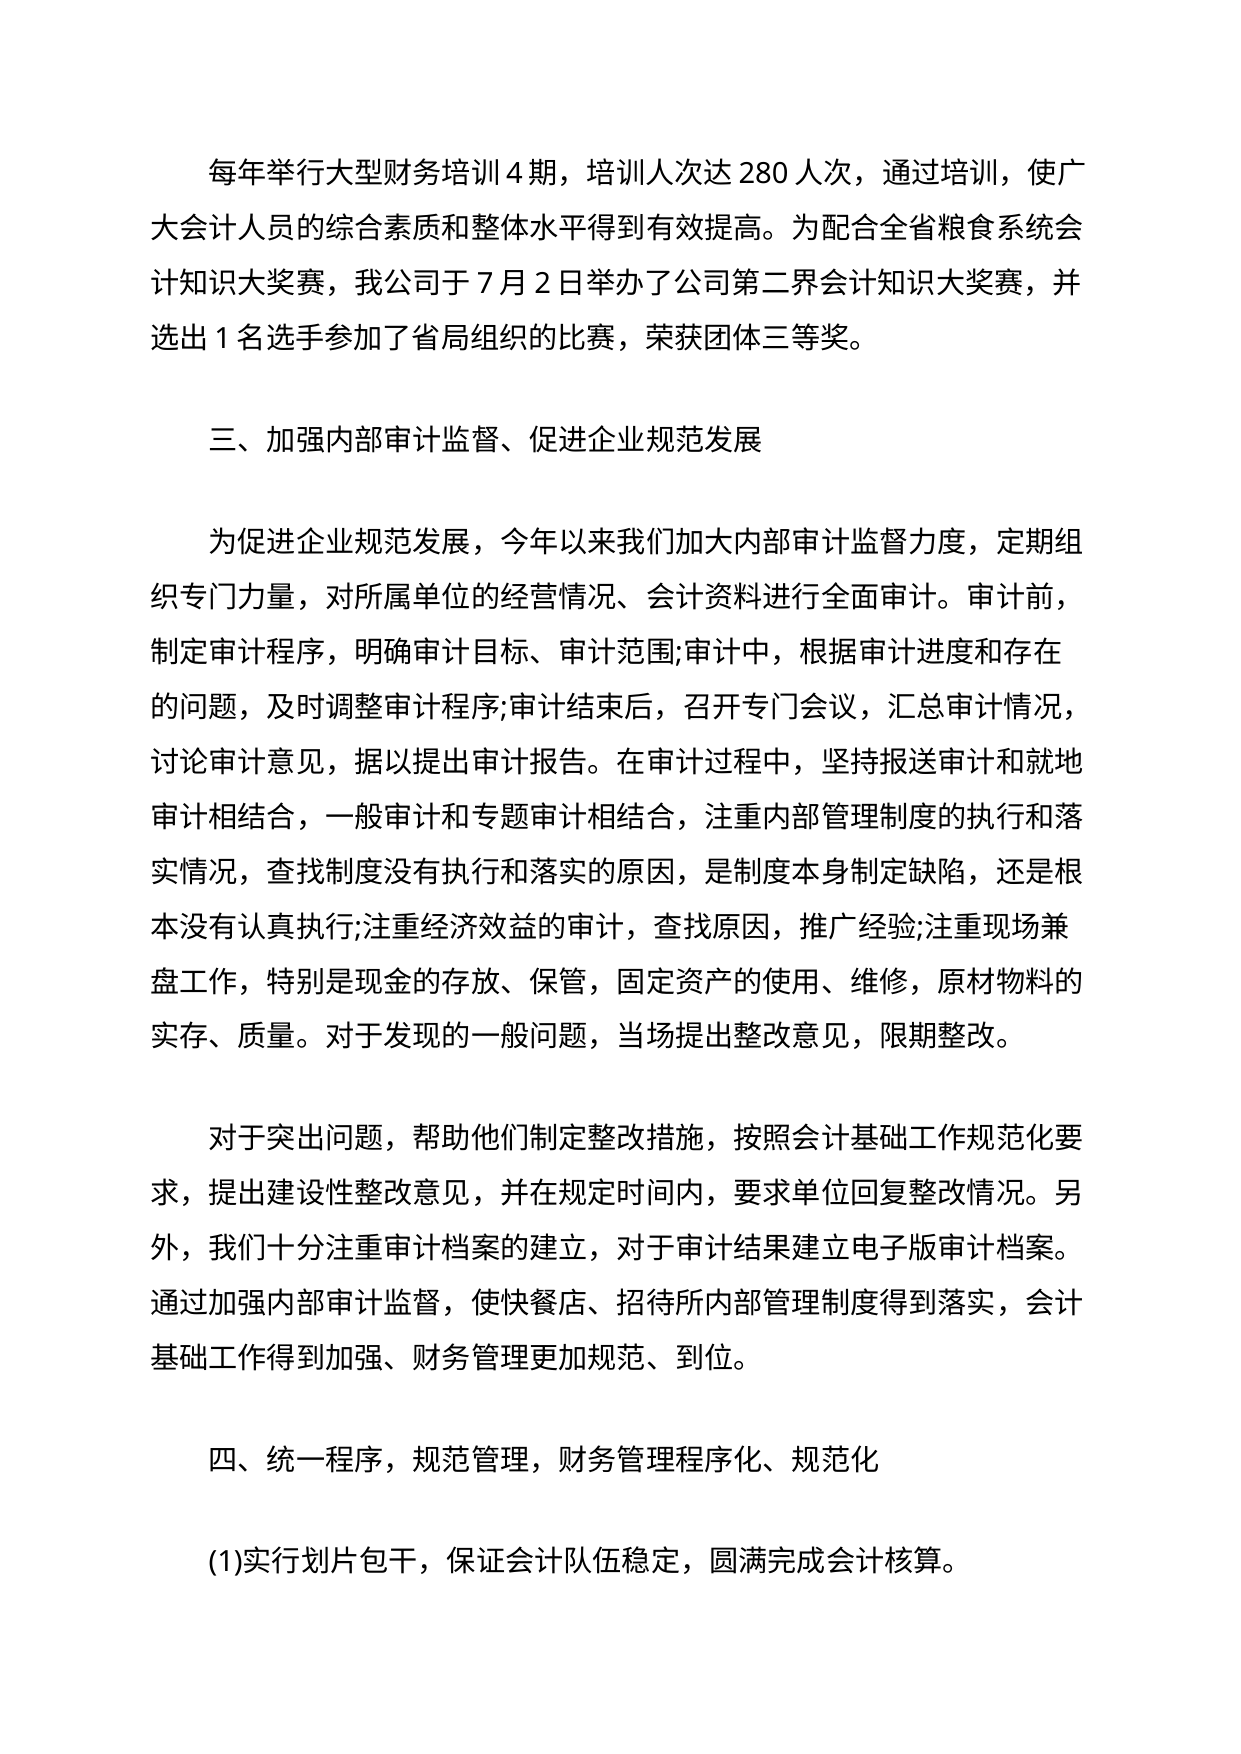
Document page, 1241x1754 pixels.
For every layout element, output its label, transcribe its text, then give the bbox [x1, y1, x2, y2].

text 三、加强内部审计监督、促进企业规范发展 [150, 417, 1090, 459]
text 每年举行大型财务培训4期，培训人次达280人次，通过培训，使广大会计人员的综合素质和整体水平得到有效提高。为配合全省粮食系统会计知识大奖赛，我公司于7月2日举办了公司第二界会计知识大奖赛，并选出1名选手参加了省局组织的比赛，荣获团体三等奖。 [150, 150, 1090, 357]
text 为促进企业规范发展，今年以来我们加大内部审计监督力度，定期组织专门力量，对所属单位的经营情况、会计资料进行全面审计。审计前，制定审计程序，明确审计目标、审计范围;审计中，根据审计进度和存在的问题，及时调整审计程序;审计结束后，召开专门会议，汇总审计情况，讨论审计意见，据以提出审计报告。在审计过程中，坚持报送审计和就地审计相结合，一般审计和专题审计相结合，注重内部管理制度的执行和落实情况，查找制度没有执行和落实的原因，是制度本身制定缺陷，还是根本没有认真执行;注重经济效益的审计，查找原因，推广经验;注重现场兼盘工作，特别是现金的存放、保管，固定资产的使用、维修，原材物料的实存、质量。对于发现的一般问题，当场提出整改意见，限期整改。 [150, 519, 1090, 1055]
text (1)实行划片包干，保证会计队伍稳定，圆满完成会计核算。 [150, 1538, 1090, 1580]
text 对于突出问题，帮助他们制定整改措施，按照会计基础工作规范化要求，提出建设性整改意见，并在规定时间内，要求单位回复整改情况。另外，我们十分注重审计档案的建立，对于审计结果建立电子版审计档案。通过加强内部审计监督，使快餐店、招待所内部管理制度得到落实，会计基础工作得到加强、财务管理更加规范、到位。 [150, 1115, 1090, 1377]
text 四、统一程序，规范管理，财务管理程序化、规范化 [150, 1436, 1090, 1478]
